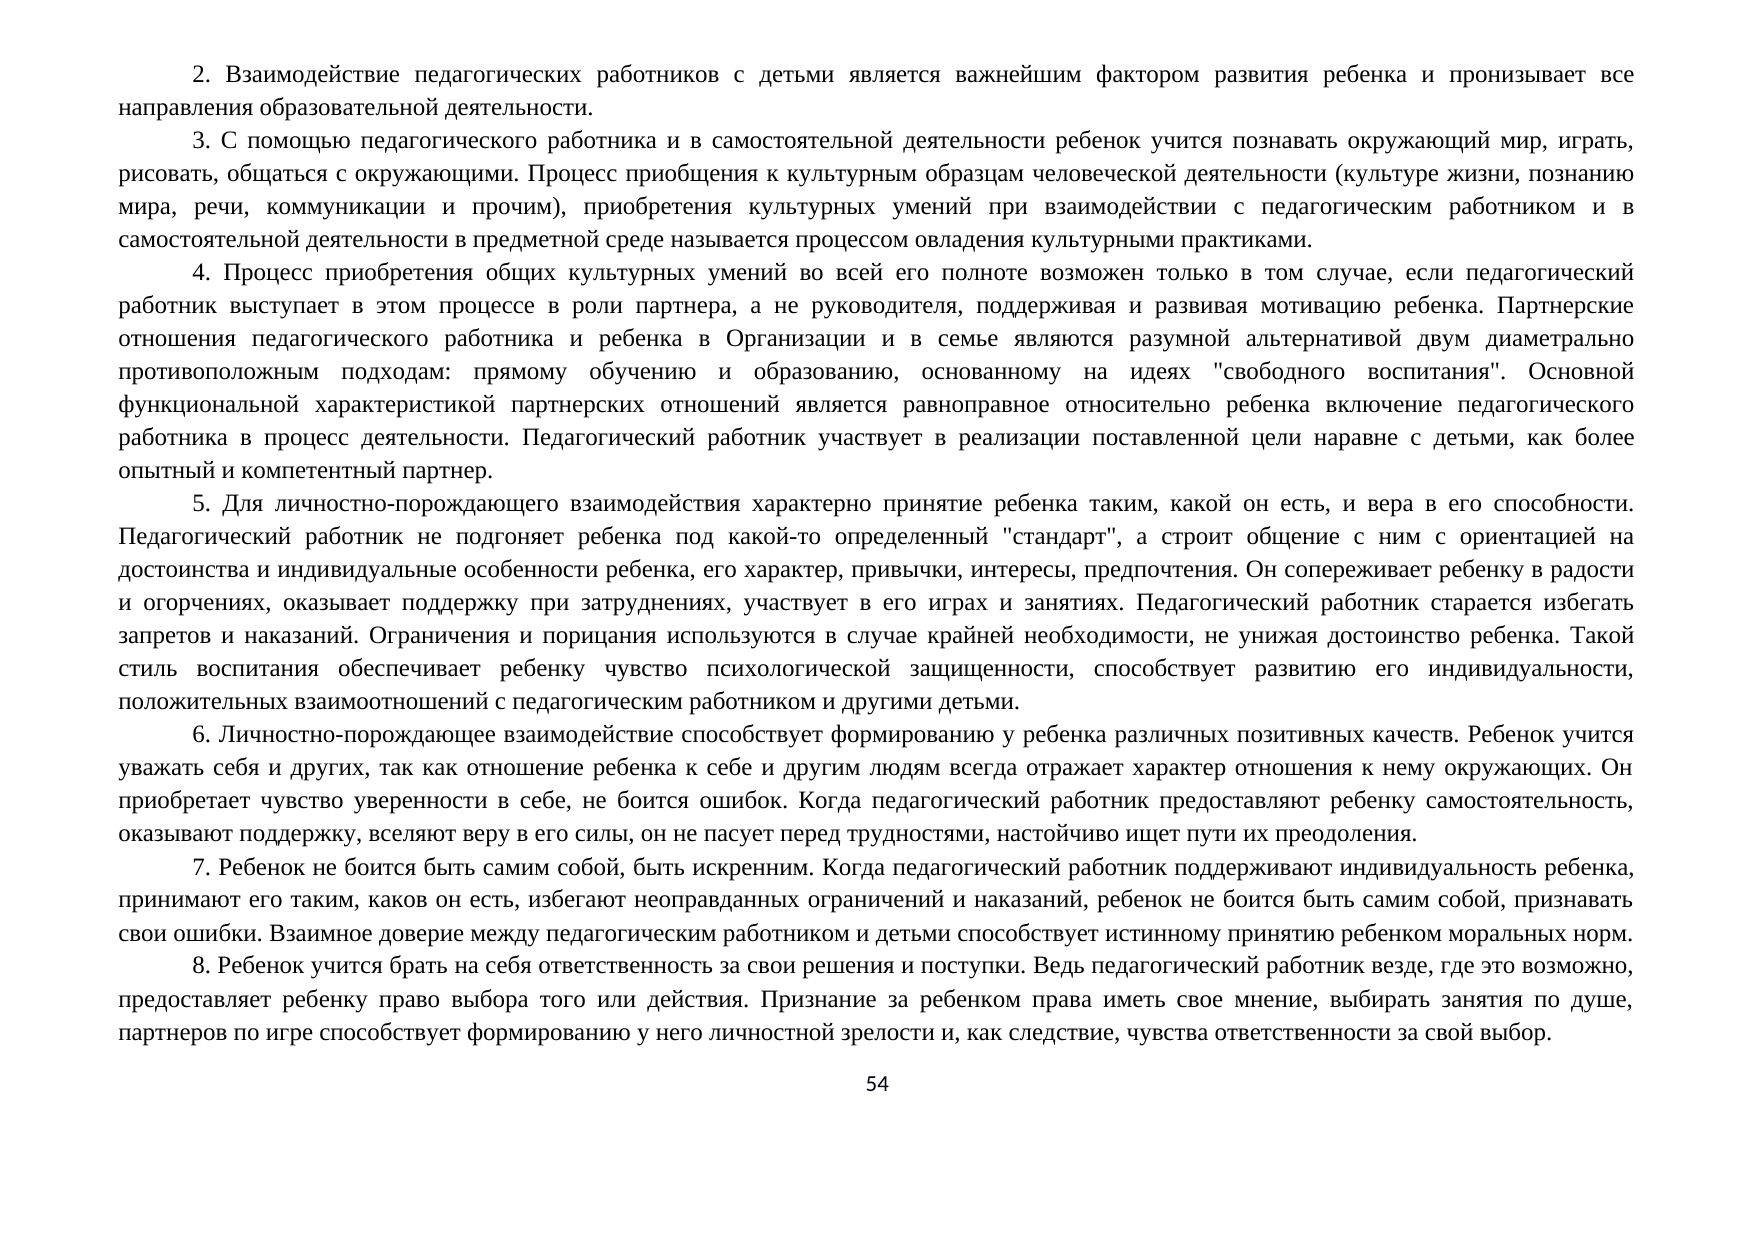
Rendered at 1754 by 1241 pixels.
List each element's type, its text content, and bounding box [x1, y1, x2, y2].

text 6. Личностно-порождающее взаимодействие способствует формированию у ребенка различных позитивных качеств. Ребенок учится уважать себя и других, так как отношение ребенка к себе и другим людям всегда отражает характер отношения к нему окружающих. Он приобретает чувство уверенности в себе, не боится ошибок. Когда педагогический работник предоставляют ребенку самостоятельность, оказывают поддержку, вселяют веру в его силы, он не пасует перед трудностями, настойчиво ищет пути их преодоления. [118, 719, 1636, 847]
text 8. Ребенок учится брать на себя ответственность за свои решения и поступки. Ведь педагогический работник везде, где это возможно, предоставляет ребенку право выбора того или действия. Признание за ребенком права иметь свое мнение, выбирать занятия по душе, партнеров по игре способствует формированию у него личностной зрелости и, как следствие, чувства ответственности за свой выбор. [118, 951, 1636, 1045]
text 5. Для личностно-порождающего взаимодействия характерно принятие ребенка таким, какой он есть, и вера в его способности. Педагогический работник не подгоняет ребенка под какой-то определенный "стандарт", а строит общение с ним с ориентацией на достоинства и индивидуальные особенности ребенка, его характер, привычки, интересы, предпочтения. Он сопереживает ребенку в радости и огорчениях, оказывает поддержку при затруднениях, участвует в его играх и занятиях. Педагогический работник старается избегать запретов и наказаний. Ограничения и порицания используются в случае крайней необходимости, не унижая достоинство ребенка. Такой стиль воспитания обеспечивает ребенку чувство психологической защищенности, способствует развитию его индивидуальности, положительных взаимоотношений с педагогическим работником и другими детьми. [118, 488, 1636, 715]
text 4. Процесс приобретения общих культурных умений во всей его полноте возможен только в том случае, если педагогический работник выступает в этом процессе в роли партнера, а не руководителя, поддерживая и развивая мотивацию ребенка. Партнерские отношения педагогического работника и ребенка в Организации и в семье являются разумной альтернативой двум диаметрально противоположным подходам: прямому обучению и образованию, основанному на идеях "свободного воспитания". Основной функциональной характеристикой партнерских отношений является равноправное относительно ребенка включение педагогического работника в процесс деятельности. Педагогический работник участвует в реализации поставленной цели наравне с детьми, как более опытный и компетентный партнер. [118, 257, 1636, 484]
text 3. С помощью педагогического работника и в самостоятельной деятельности ребенок учится познавать окружающий мир, играть, рисовать, общаться с окружающими. Процесс приобщения к культурным образцам человеческой деятельности (культуре жизни, познанию мира, речи, коммуникации и прочим), приобретения культурных умений при взаимодействии с педагогическим работником и в самостоятельной деятельности в предметной среде называется процессом овладения культурными практиками. [118, 125, 1636, 253]
text 7. Ребенок не боится быть самим собой, быть искренним. Когда педагогический работник поддерживают индивидуальность ребенка, принимают его таким, каков он есть, избегают неоправданных ограничений и наказаний, ребенок не боится быть самим собой, признавать свои ошибки. Взаимное доверие между педагогическим работником и детьми способствует истинному принятию ребенком моральных норм. [118, 852, 1636, 946]
text 2. Взаимодействие педагогических работников с детьми является важнейшим фактором развития ребенка и пронизывает все направления образовательной деятельности. [118, 59, 1636, 121]
